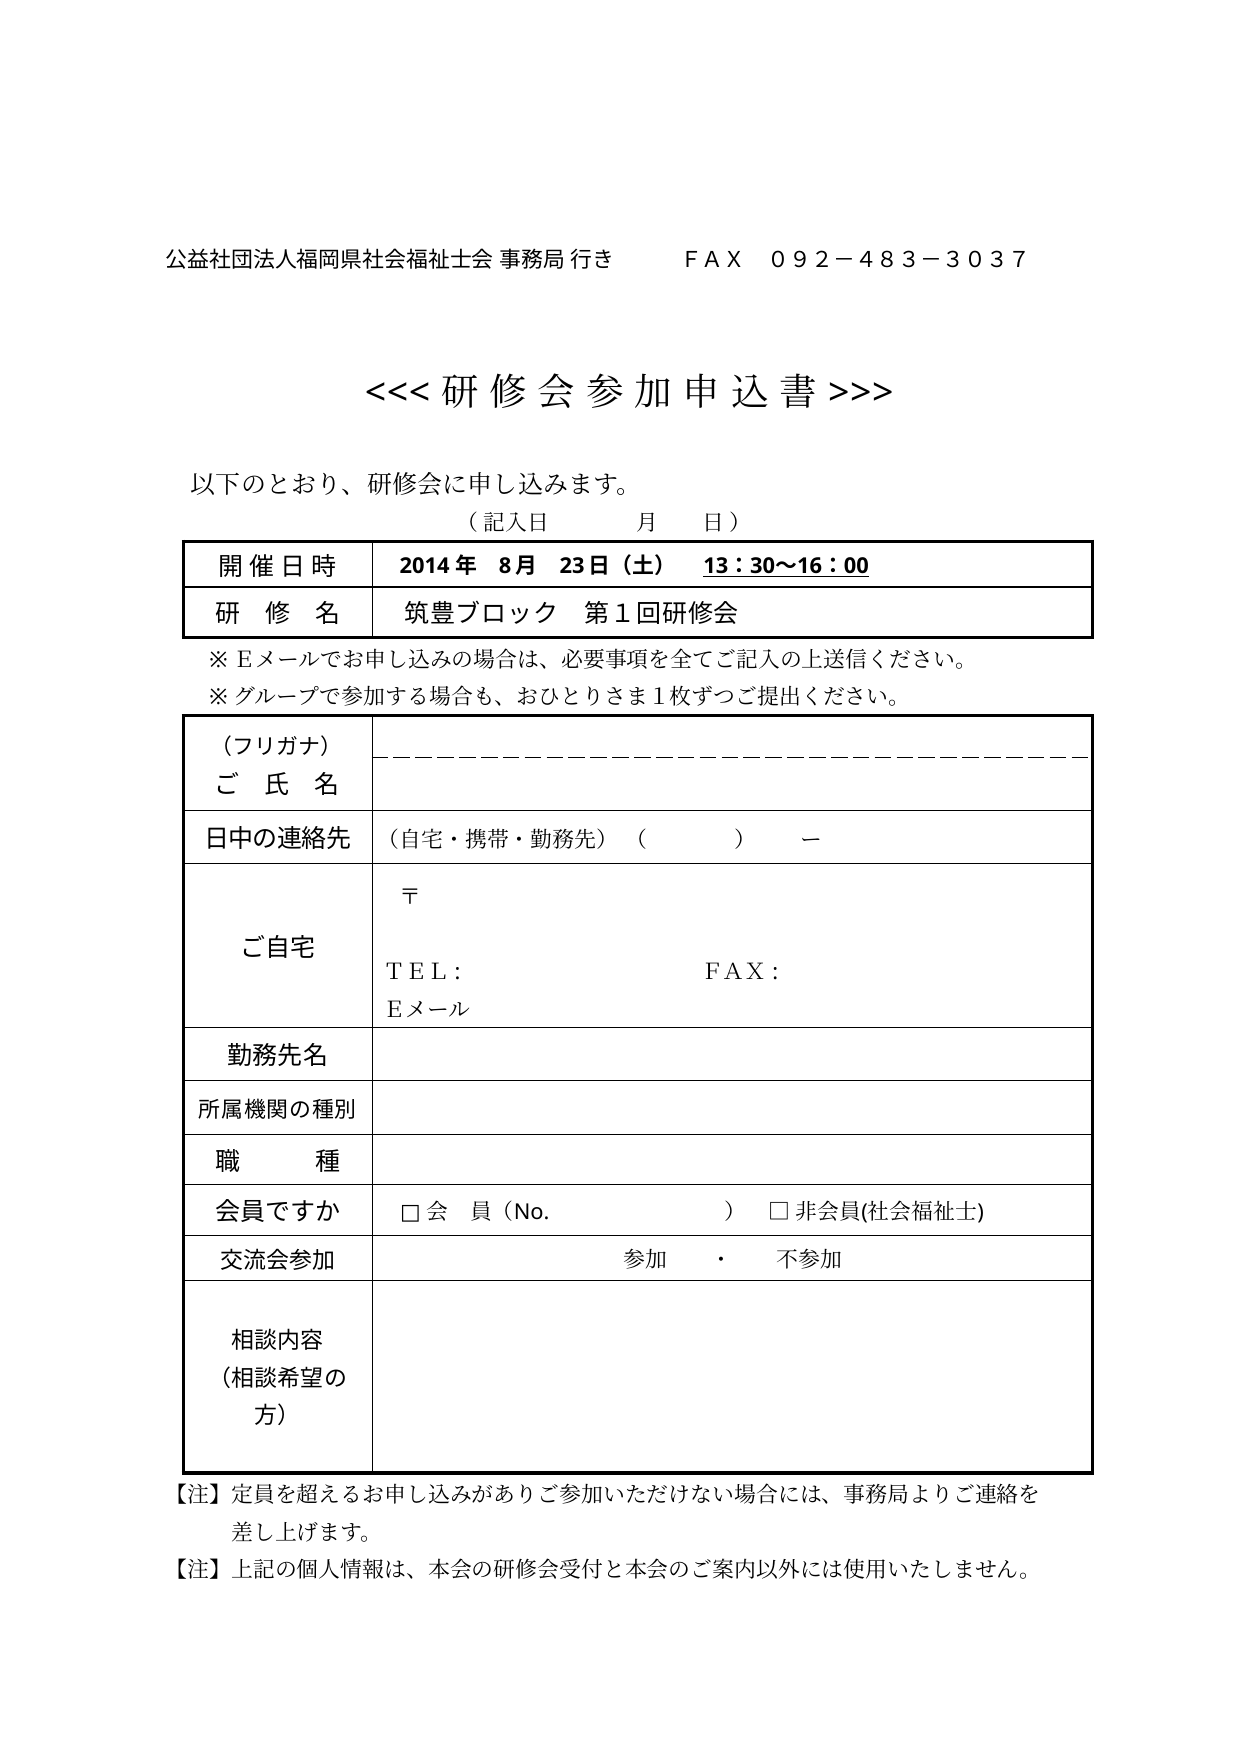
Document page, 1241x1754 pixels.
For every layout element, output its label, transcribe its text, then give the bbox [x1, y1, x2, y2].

table_cell [373, 757, 1091, 810]
text （ 記入日 月 日 ） [165, 502, 1092, 539]
table_header 2014 年 8月 23日（土） 13：30～16：00 [373, 543, 1091, 586]
table_header 開 催 日 時 [185, 543, 372, 586]
table_cell 会員ですか [185, 1185, 372, 1235]
table_cell 研 修 名 [185, 588, 372, 636]
text 公益社団法人福岡県社会福祉士会 事務局 行き ＦＡＸ ０９２－４８３－３０３７ [165, 239, 1092, 277]
text ※ Ｅメールでお申し込みの場合は、必要事項を全てご記入の上送信ください。 [165, 639, 1092, 677]
table_cell 職 種 [185, 1135, 372, 1184]
table_cell [373, 1028, 1091, 1080]
table_header （フリガナ） ご 氏 名 [185, 717, 372, 810]
text 差し上げます。 [165, 1512, 1092, 1549]
table_cell 日中の連絡先 [185, 811, 372, 863]
table_cell 所属機関の種別 [185, 1081, 372, 1134]
table_cell 勤務先名 [185, 1028, 372, 1080]
text ※ グループで参加する場合も、おひとりさま１枚ずつご提出ください。 [165, 677, 1092, 714]
table_cell 交流会参加 [185, 1236, 372, 1280]
table_cell （自宅・携帯・勤務先） （ ） ー [373, 811, 1091, 863]
table_cell 参加 ・ 不参加 [373, 1236, 1091, 1280]
text 以下のとおり、研修会に申し込みます。 [165, 464, 1092, 502]
text 【注】上記の個人情報は、本会の研修会受付と本会のご案内以外には使用いたしません。 [165, 1549, 1092, 1587]
table_cell [373, 1135, 1091, 1184]
table_cell □ 会 員（No. ） □ 非会員(社会福祉士) [373, 1185, 1091, 1235]
table_cell 相談内容 （相談希望の方） [185, 1281, 372, 1471]
table_header [373, 717, 1091, 757]
text 【注】定員を超えるお申し込みがありご参加いただけない場合には、事務局よりご連絡を [165, 1474, 1092, 1512]
table_cell [373, 1281, 1091, 1471]
text <<< 研 修 会 参 加 申 込 書 >>> [165, 352, 1092, 427]
table_cell ご自宅 [185, 864, 372, 1027]
table_cell 筑豊ブロック 第１回研修会 [373, 588, 1091, 636]
table_cell 〒 ＴＥＬ : ＦＡＸ : Ｅメール [373, 864, 1091, 1027]
table_cell [373, 1081, 1091, 1134]
